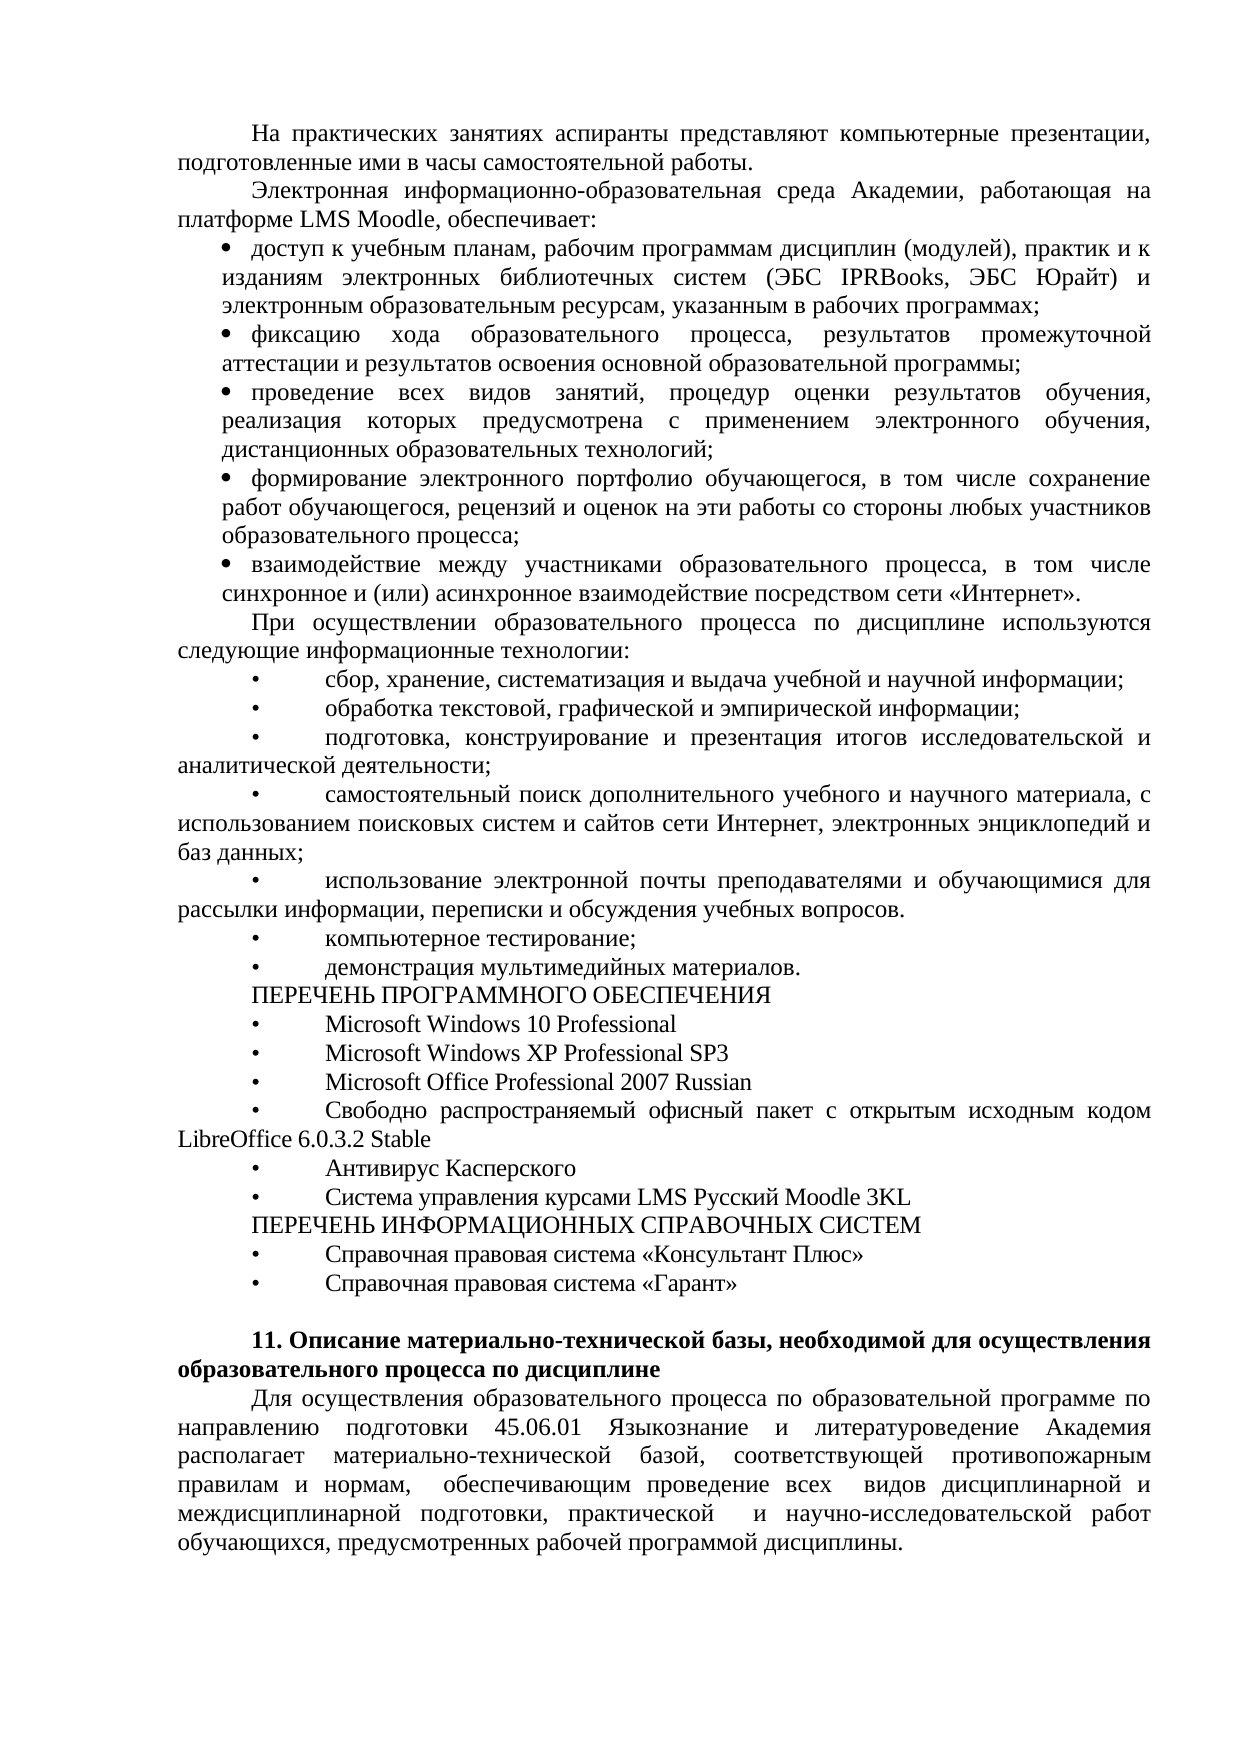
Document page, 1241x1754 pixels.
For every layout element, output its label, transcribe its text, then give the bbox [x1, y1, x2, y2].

text ПЕРЕЧЕНЬ ИНФОРМАЦИОННЫХ СПРАВОЧНЫХ СИСТЕМ [177, 1211, 1152, 1239]
text ПЕРЕЧЕНЬ ПРОГРАММНОГО ОБЕСПЕЧЕНИЯ [177, 981, 1152, 1009]
list доступ к учебным планам, рабочим программам дисциплин (модулей), практик и к изданиям электронных библиотечных систем (ЭБС IPRBooks, ЭБС Юрайт) и электронным образовательным ресурсам, указанным в рабочих программах; [222, 233, 1152, 319]
text • обработка текстовой, графической и эмпирической информации; [177, 693, 1152, 722]
text Для осуществления образовательного процесса по образовательной программе по направлению подготовки 45.06.01 Языкознание и литературоведение Академия располагает материально-технической базой, соответствующей противопожарным правилам и нормам, обеспечивающим проведение всех видов дисциплинарной и междисциплинарной подготовки, практической и научно-исследовательской работ обучающихся, предусмотренных рабочей программой дисциплины. [177, 1383, 1152, 1556]
text Электронная информационно-образовательная среда Академии, работающая на платформе LMS Moodle, обеспечивает: [177, 176, 1152, 233]
text • Cистема управления курсами LMS Русский Moodle 3KL [177, 1182, 1152, 1211]
text • Microsoft Windows 10 Professional [177, 1009, 1152, 1038]
text • подготовка, конструирование и презентация итогов исследовательской и аналитической деятельности; [177, 722, 1152, 779]
text На практических занятиях аспиранты представляют компьютерные презентации, подготовленные ими в часы самостоятельной работы. [177, 118, 1152, 176]
text • компьютерное тестирование; [177, 923, 1152, 952]
text • сбор, хранение, систематизация и выдача учебной и научной информации; [177, 664, 1152, 693]
text 11. Описание материально-технической базы, необходимой для осуществления образовательного процесса по дисциплине [177, 1326, 1152, 1383]
list проведение всех видов занятий, процедур оценки результатов обучения, реализация которых предусмотрена с применением электронного обучения, дистанционных образовательных технологий; [222, 377, 1152, 463]
text • Антивирус Касперского [177, 1153, 1152, 1182]
text • Microsoft Windows XP Professional SP3 [177, 1038, 1152, 1067]
text • демонстрация мультимедийных материалов. [177, 952, 1152, 981]
list фиксацию хода образовательного процесса, результатов промежуточной аттестации и результатов освоения основной образовательной программы; [222, 319, 1152, 377]
text • использование электронной почты преподавателями и обучающимися для рассылки информации, переписки и обсуждения учебных вопросов. [177, 866, 1152, 923]
text • Справочная правовая система «Гарант» [177, 1268, 1152, 1297]
text • Microsoft Office Professional 2007 Russian [177, 1067, 1152, 1096]
text • самостоятельный поиск дополнительного учебного и научного материала, с использованием поисковых систем и сайтов сети Интернет, электронных энциклопедий и баз данных; [177, 779, 1152, 866]
text • Cвободно распространяемый офисный пакет с открытым исходным кодом LibreOffice 6.0.3.2 Stable [177, 1096, 1152, 1153]
text • Справочная правовая система «Консультант Плюс» [177, 1239, 1152, 1268]
list взаимодействие между участниками образовательного процесса, в том числе синхронное и (или) асинхронное взаимодействие посредством сети «Интернет». [222, 549, 1152, 607]
list формирование электронного портфолио обучающегося, в том числе сохранение работ обучающегося, рецензий и оценок на эти работы со стороны любых участников образовательного процесса; [222, 463, 1152, 549]
text При осуществлении образовательного процесса по дисциплине используются следующие информационные технологии: [177, 607, 1152, 664]
